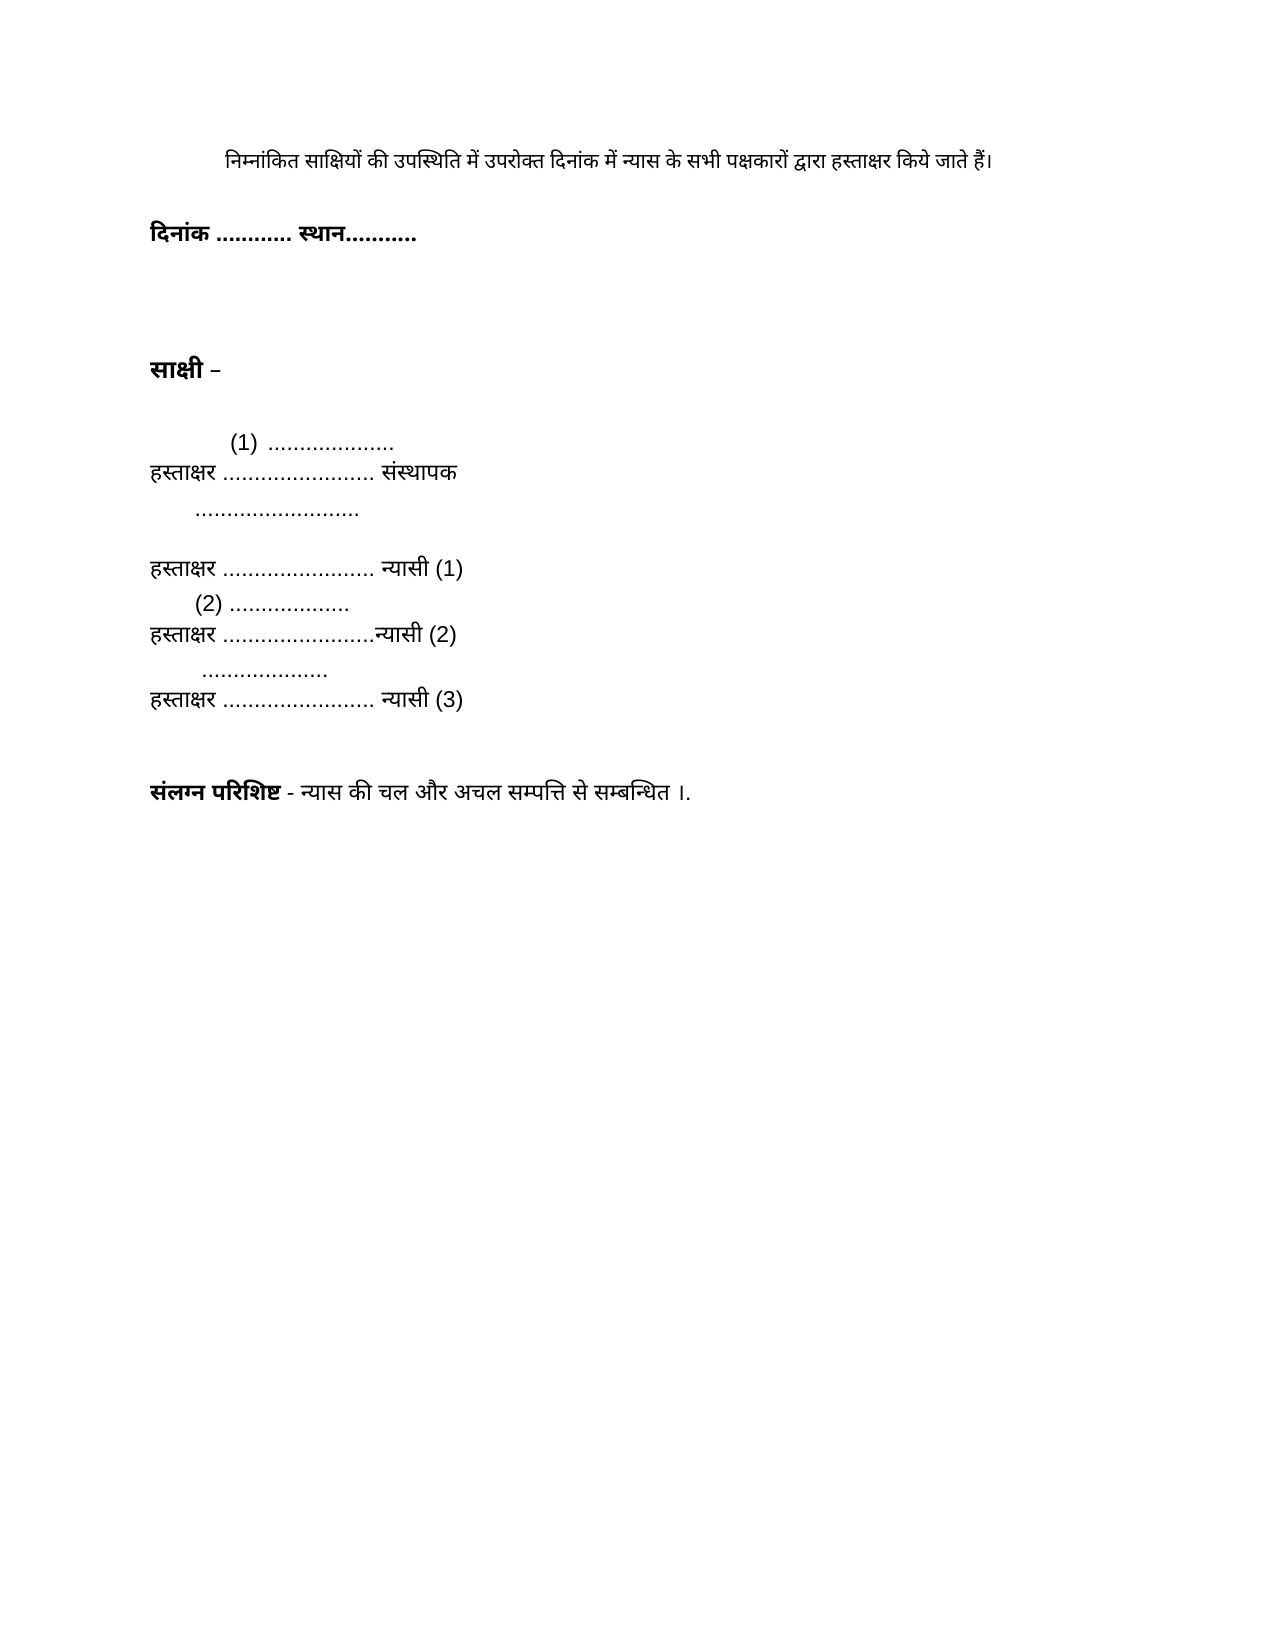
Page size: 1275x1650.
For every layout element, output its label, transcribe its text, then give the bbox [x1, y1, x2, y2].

text दिनांक ............ स्थान........... [150, 217, 1125, 251]
text हस्ताक्षर ........................न्यासी (2) [150, 621, 1125, 651]
text .................... [150, 656, 1125, 682]
text हस्ताक्षर ........................ न्यासी (1) [150, 555, 1125, 586]
text संलग्न परिशिष्ट - न्यास की चल और अचल सम्पत्ति से सम्बन्धित ।. [150, 779, 1125, 810]
text साक्षी – [150, 356, 1125, 388]
text (2) ................... [150, 590, 1125, 617]
text हस्ताक्षर ........................ न्यासी (3) [150, 686, 1125, 717]
text .......................... [150, 494, 1125, 521]
text हस्ताक्षर ........................ संस्थापक [150, 459, 1125, 490]
list निम्नांकित साक्षियों की उपस्थिति में उपरोक्त दिनांक में न्यास के सभी पक्षकारों द्वारा हस्ताक्षर किये जाते हैं। [225, 150, 1125, 177]
list .................... [230, 429, 1125, 455]
